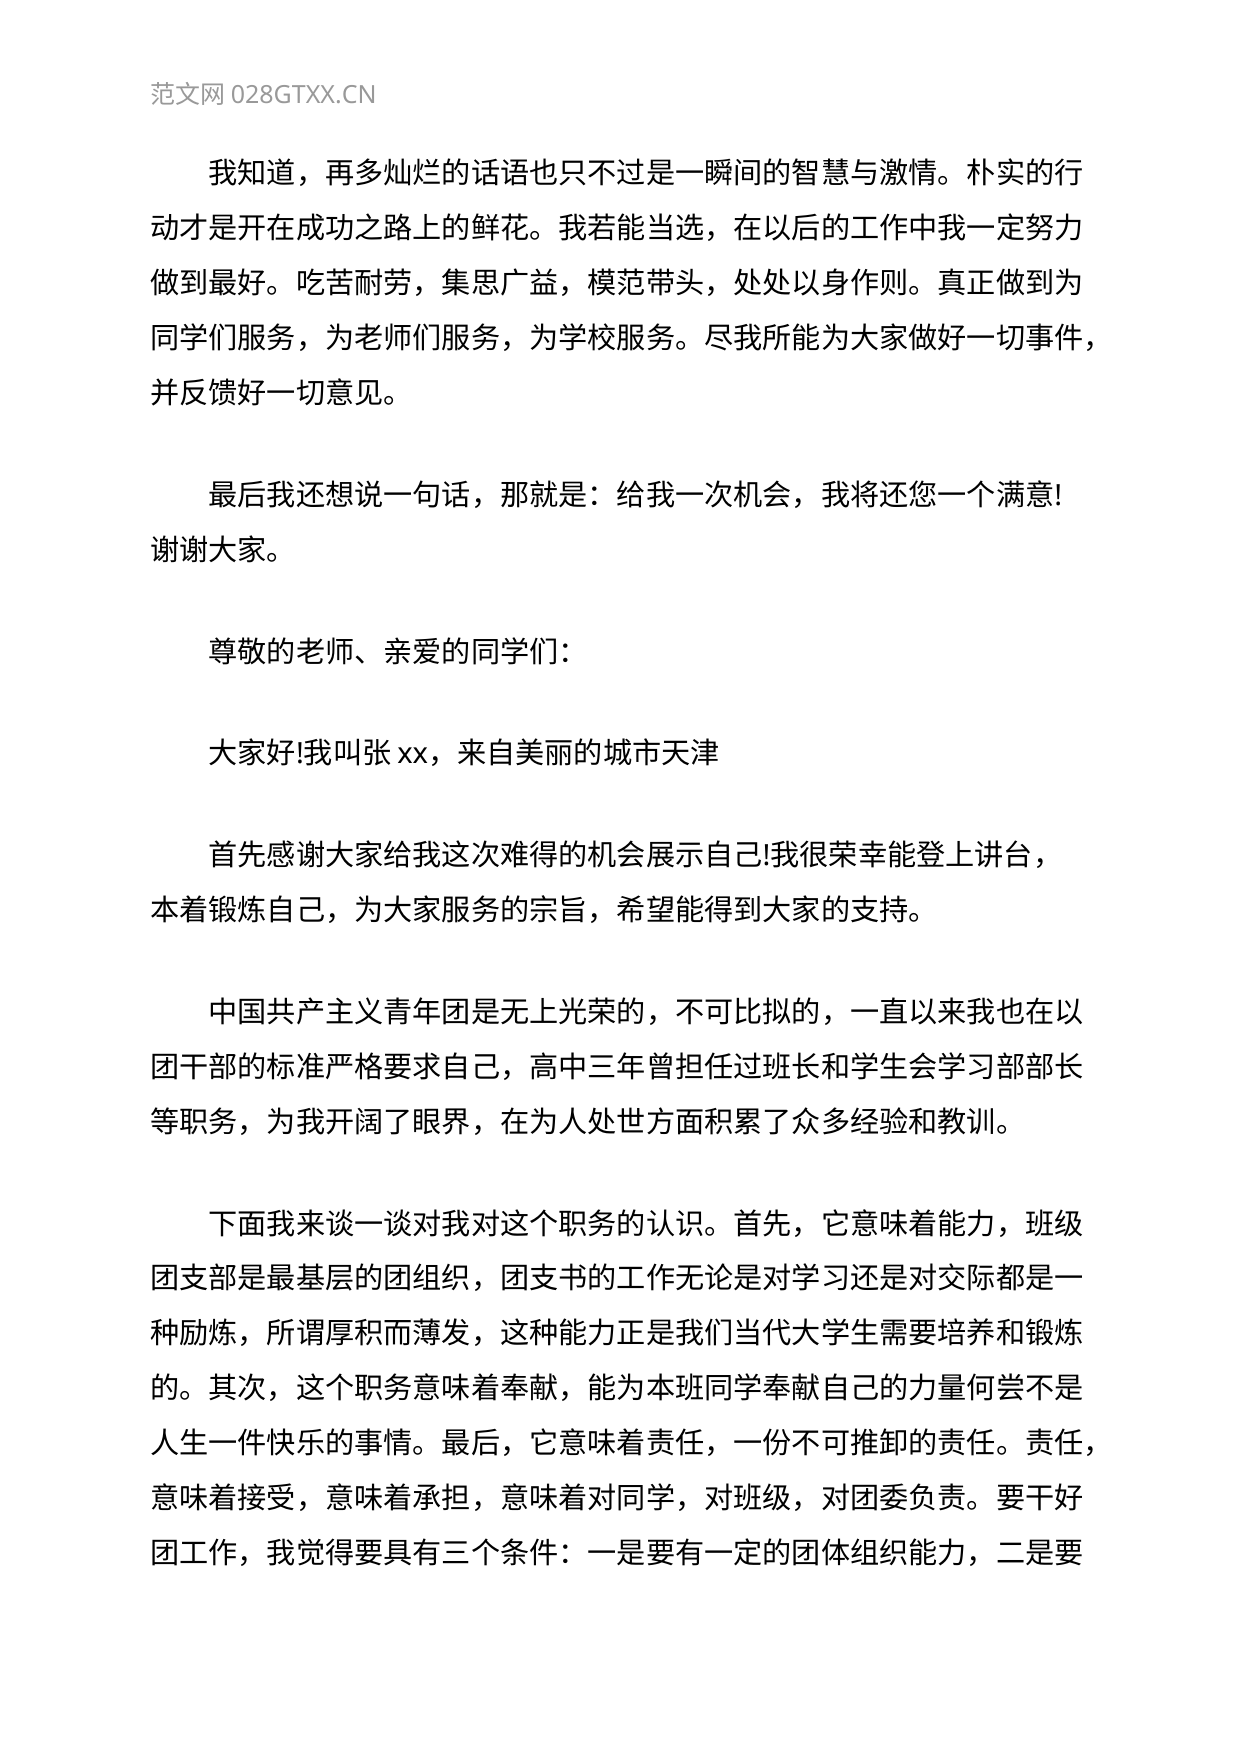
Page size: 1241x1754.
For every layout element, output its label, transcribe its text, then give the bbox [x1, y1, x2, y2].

text 中国共产主义青年团是无上光荣的，不可比拟的，一直以来我也在以团干部的标准严格要求自己，高中三年曾担任过班长和学生会学习部部长等职务，为我开阔了眼界，在为人处世方面积累了众多经验和教训。 [150, 989, 1090, 1141]
text 尊敬的老师、亲爱的同学们： [150, 628, 1090, 670]
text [150, 1200, 1090, 1572]
text 最后我还想说一句话，那就是：给我一次机会，我将还您一个满意! 谢谢大家。 [150, 471, 1090, 569]
text 首先感谢大家给我这次难得的机会展示自己!我很荣幸能登上讲台，本着锻炼自己，为大家服务的宗旨，希望能得到大家的支持。 [150, 832, 1090, 929]
text 大家好!我叫张xx，来自美丽的城市天津 [150, 730, 1090, 772]
text 我知道，再多灿烂的话语也只不过是一瞬间的智慧与激情。朴实的行动才是开在成功之路上的鲜花。我若能当选，在以后的工作中我一定努力做到最好。吃苦耐劳，集思广益，模范带头，处处以身作则。真正做到为同学们服务，为老师们服务，为学校服务。尽我所能为大家做好一切事件，并反馈好一切意见。 [150, 150, 1090, 412]
